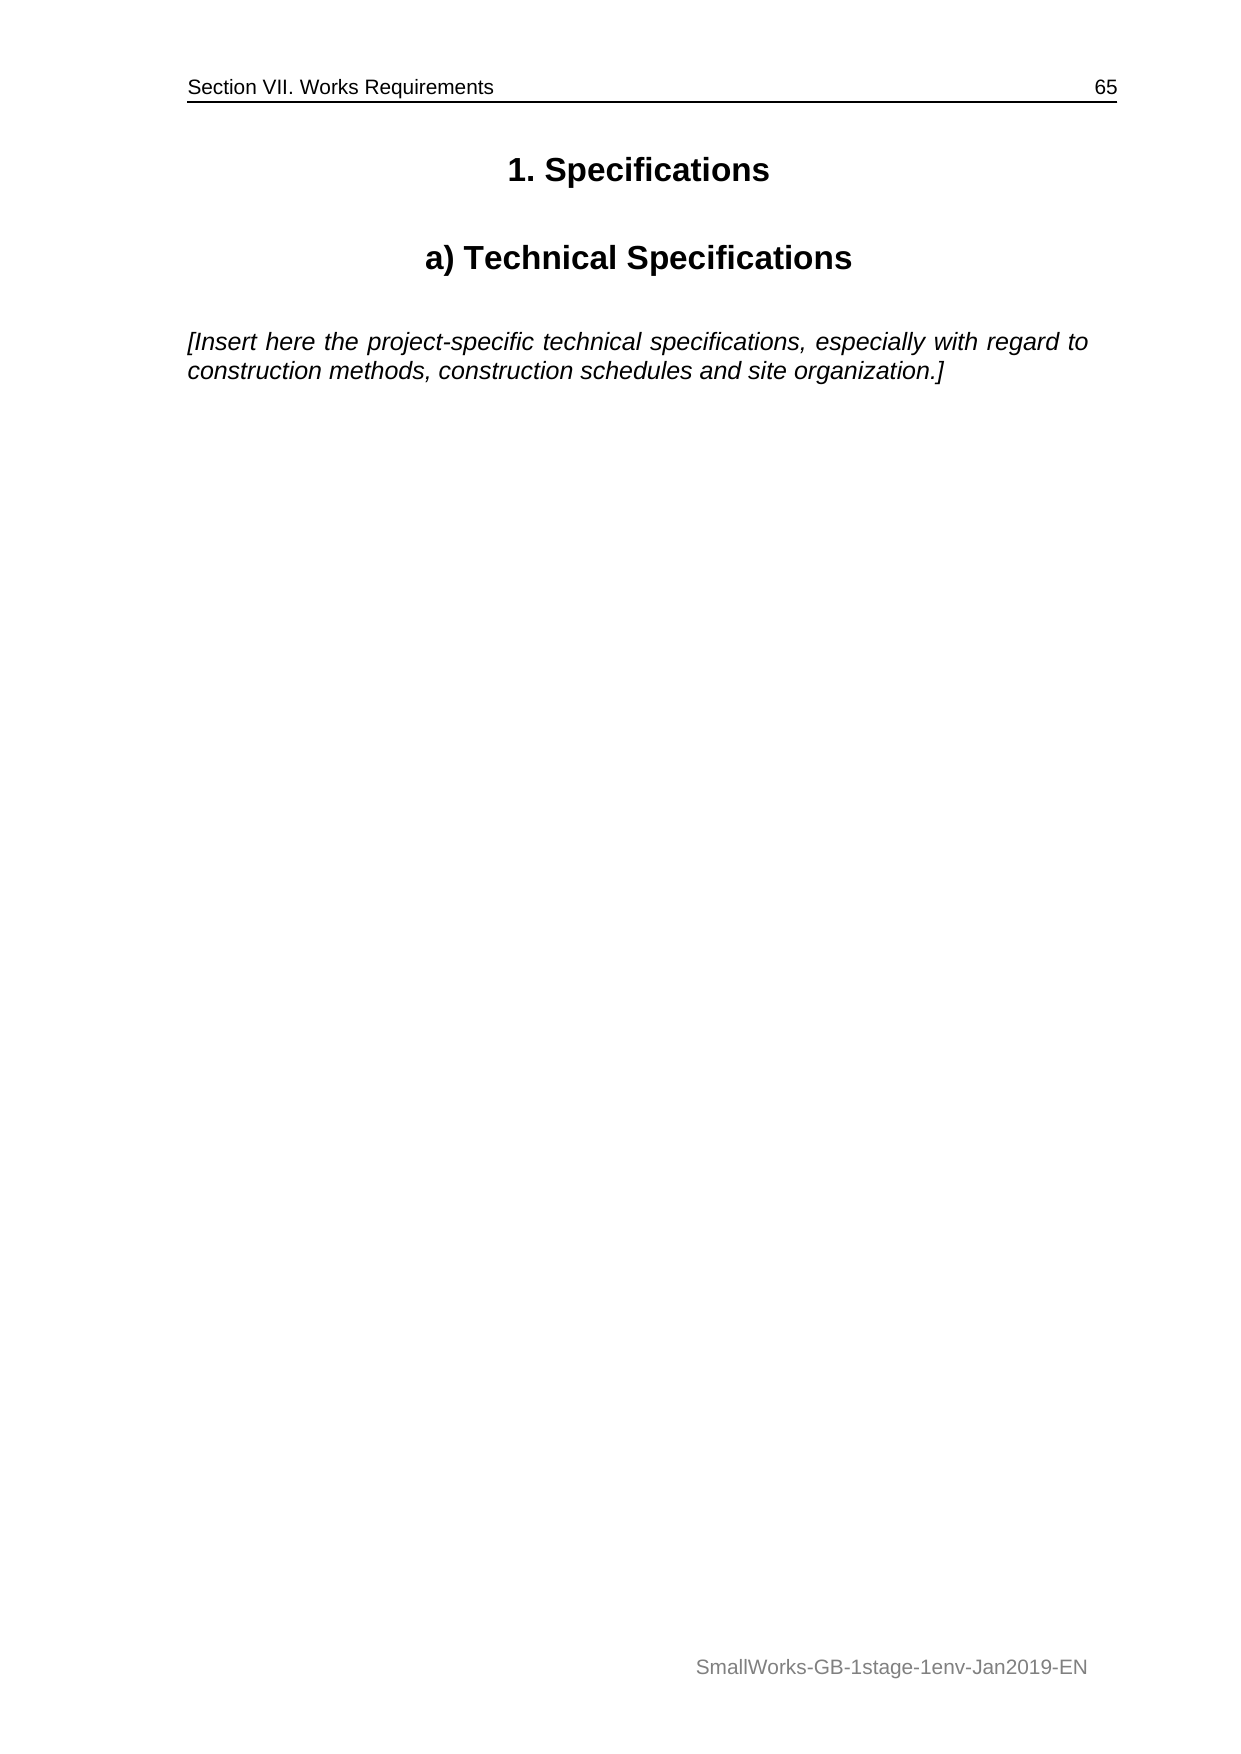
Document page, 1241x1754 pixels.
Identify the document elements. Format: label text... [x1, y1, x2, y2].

text [Insert here the project-specific technical specifications, especially with regard to construction methods, construction schedules and site organization.] [187, 327, 1090, 384]
text a) Technical Specifications [187, 238, 1090, 277]
text 1. Specifications [187, 150, 1090, 188]
